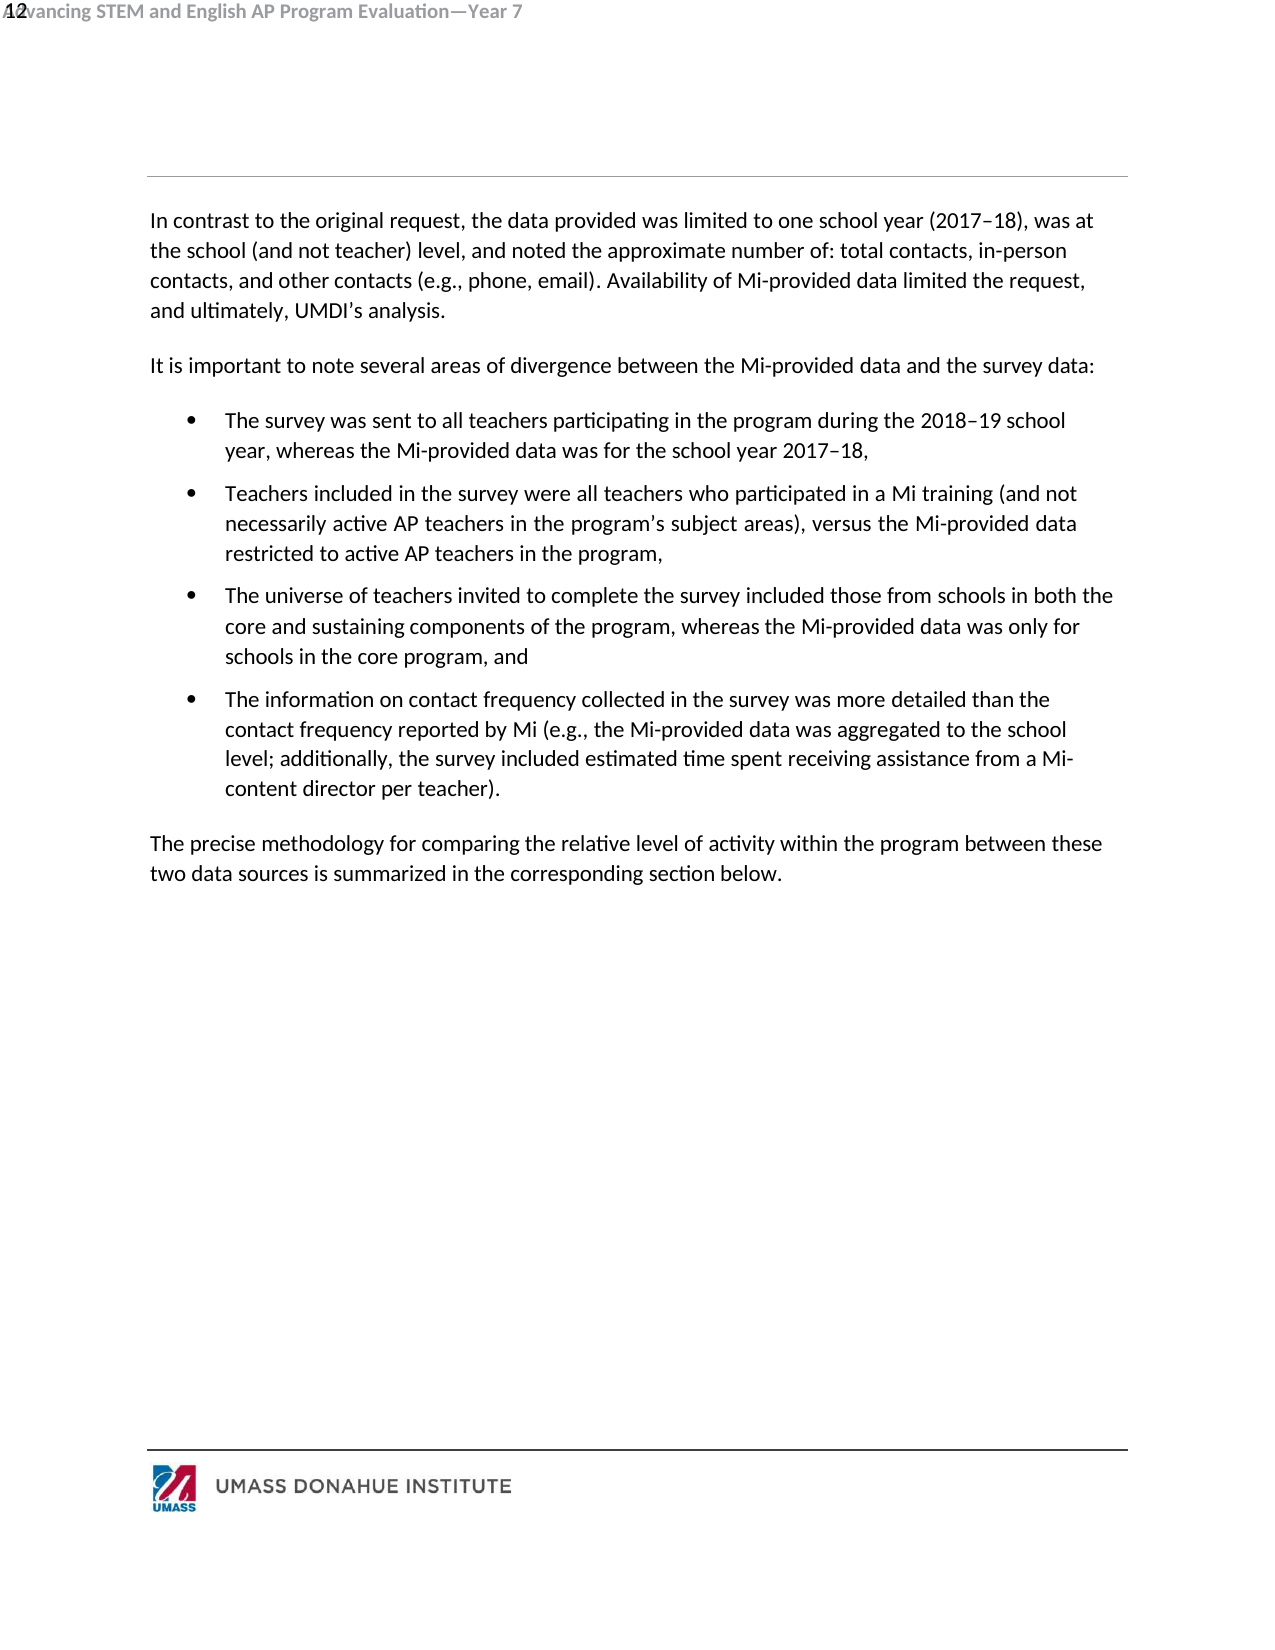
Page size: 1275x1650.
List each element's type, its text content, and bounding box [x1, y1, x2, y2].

picture [150, 1462, 512, 1514]
text The precise methodology for comparing the relative level of activity within the program between these two data sources is summarized in the corresponding section below. [150, 829, 1117, 887]
list Teachers included in the survey were all teachers who participated in a Mi training (and not necessarily active AP teachers in the program’s subject areas), versus the Mi-provided data restricted to active AP teachers in the program, [187, 479, 1077, 567]
list The survey was sent to all teachers participating in the program during the 2018–19 school year, whereas the Mi-provided data was for the school year 2017–18, [187, 407, 1067, 464]
text In contrast to the original request, the data provided was limited to one school year (2017–18), was at the school (and not teacher) level, and noted the approximate number of: total contacts, in-person contacts, and other contacts (e.g., phone, email). Availability of Mi-provided data limited the request, and ultimately, UMDI’s analysis. [150, 207, 1094, 324]
list The universe of teachers invited to complete the survey included those from schools in both the core and sustaining components of the program, whereas the Mi-provided data was only for schools in the core program, and [187, 582, 1117, 670]
list The information on contact frequency collected in the survey was more detailed than the contact frequency reported by Mi (e.g., the Mi-provided data was aggregated to the school level; additionally, the survey included estimated time spent receiving assistance from a Mi- content director per teacher). [187, 685, 1076, 802]
text It is important to note several areas of divergence between the Mi-provided data and the survey data: [150, 351, 1139, 379]
